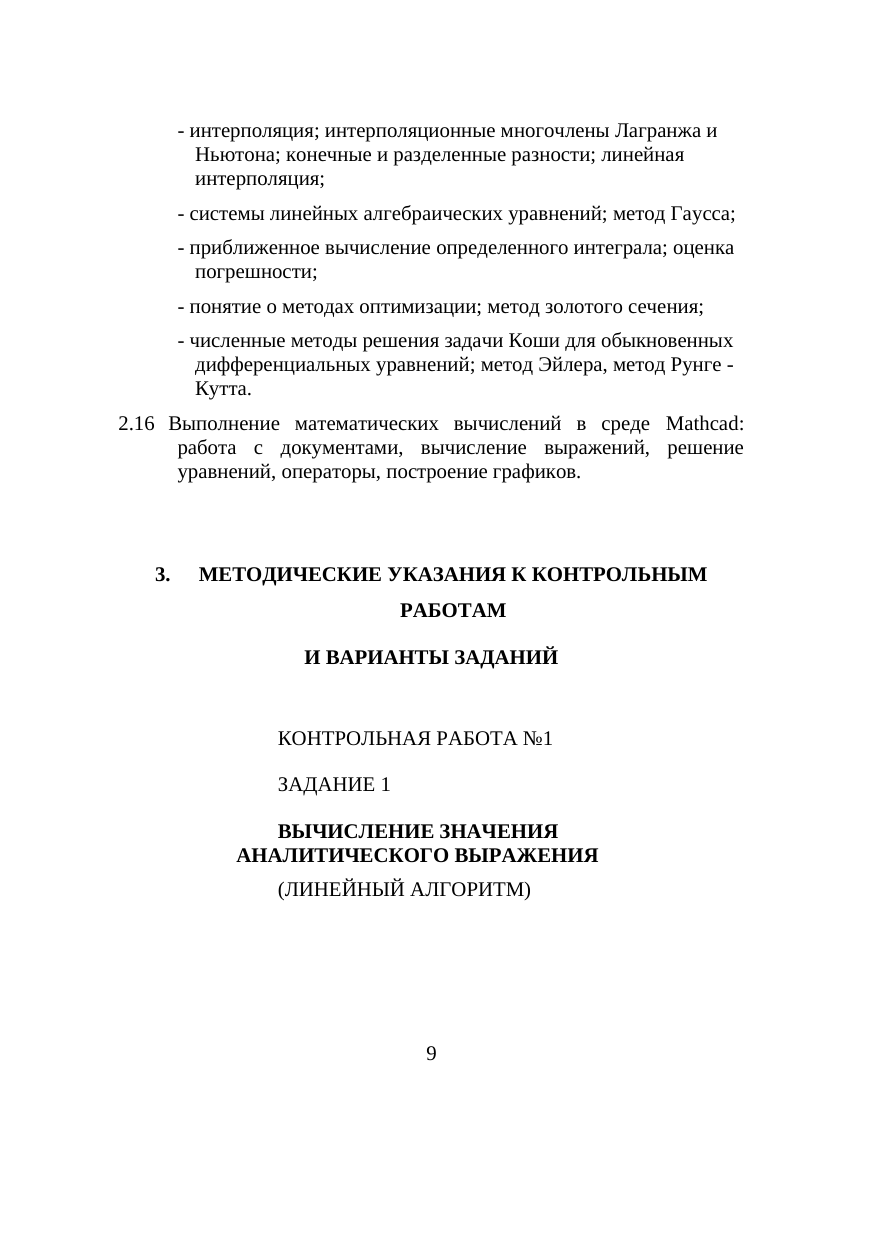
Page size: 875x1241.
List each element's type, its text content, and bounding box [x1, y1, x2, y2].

text Задание 1 [236, 772, 744, 796]
text - приближенное вычисление определенного интеграла; оценка погрешности; [177, 235, 744, 283]
subtitle и варианты заданий [118, 645, 744, 669]
text - понятие о методах оптимизации; метод золотого сечения; [177, 294, 744, 318]
text - интерполяция; интерполяционные многочлены Лагранжа и Ньютона; конечные и разделенные разности; линейная интерполяция; [177, 118, 744, 190]
list Выполнение математических вычислений в среде Mathcad: работа с документами, вычисление выражений, решение уравнений, операторы, построение графиков. [118, 411, 744, 483]
list Методические указания к контрольным работам [118, 562, 744, 622]
text - численные методы решения задачи Коши для обыкновенных дифференциальных уравнений; метод Эйлера, метод Рунге - Кутта. [177, 328, 744, 400]
text (линейный алгоритм) [236, 877, 744, 901]
text КОНТРОЛЬНАЯ РАБОТА №1 [236, 726, 744, 750]
text - системы линейных алгебраических уравнений; метод Гаусса; [177, 201, 744, 225]
subtitle Вычисление значения аналитического выражения [236, 819, 744, 867]
